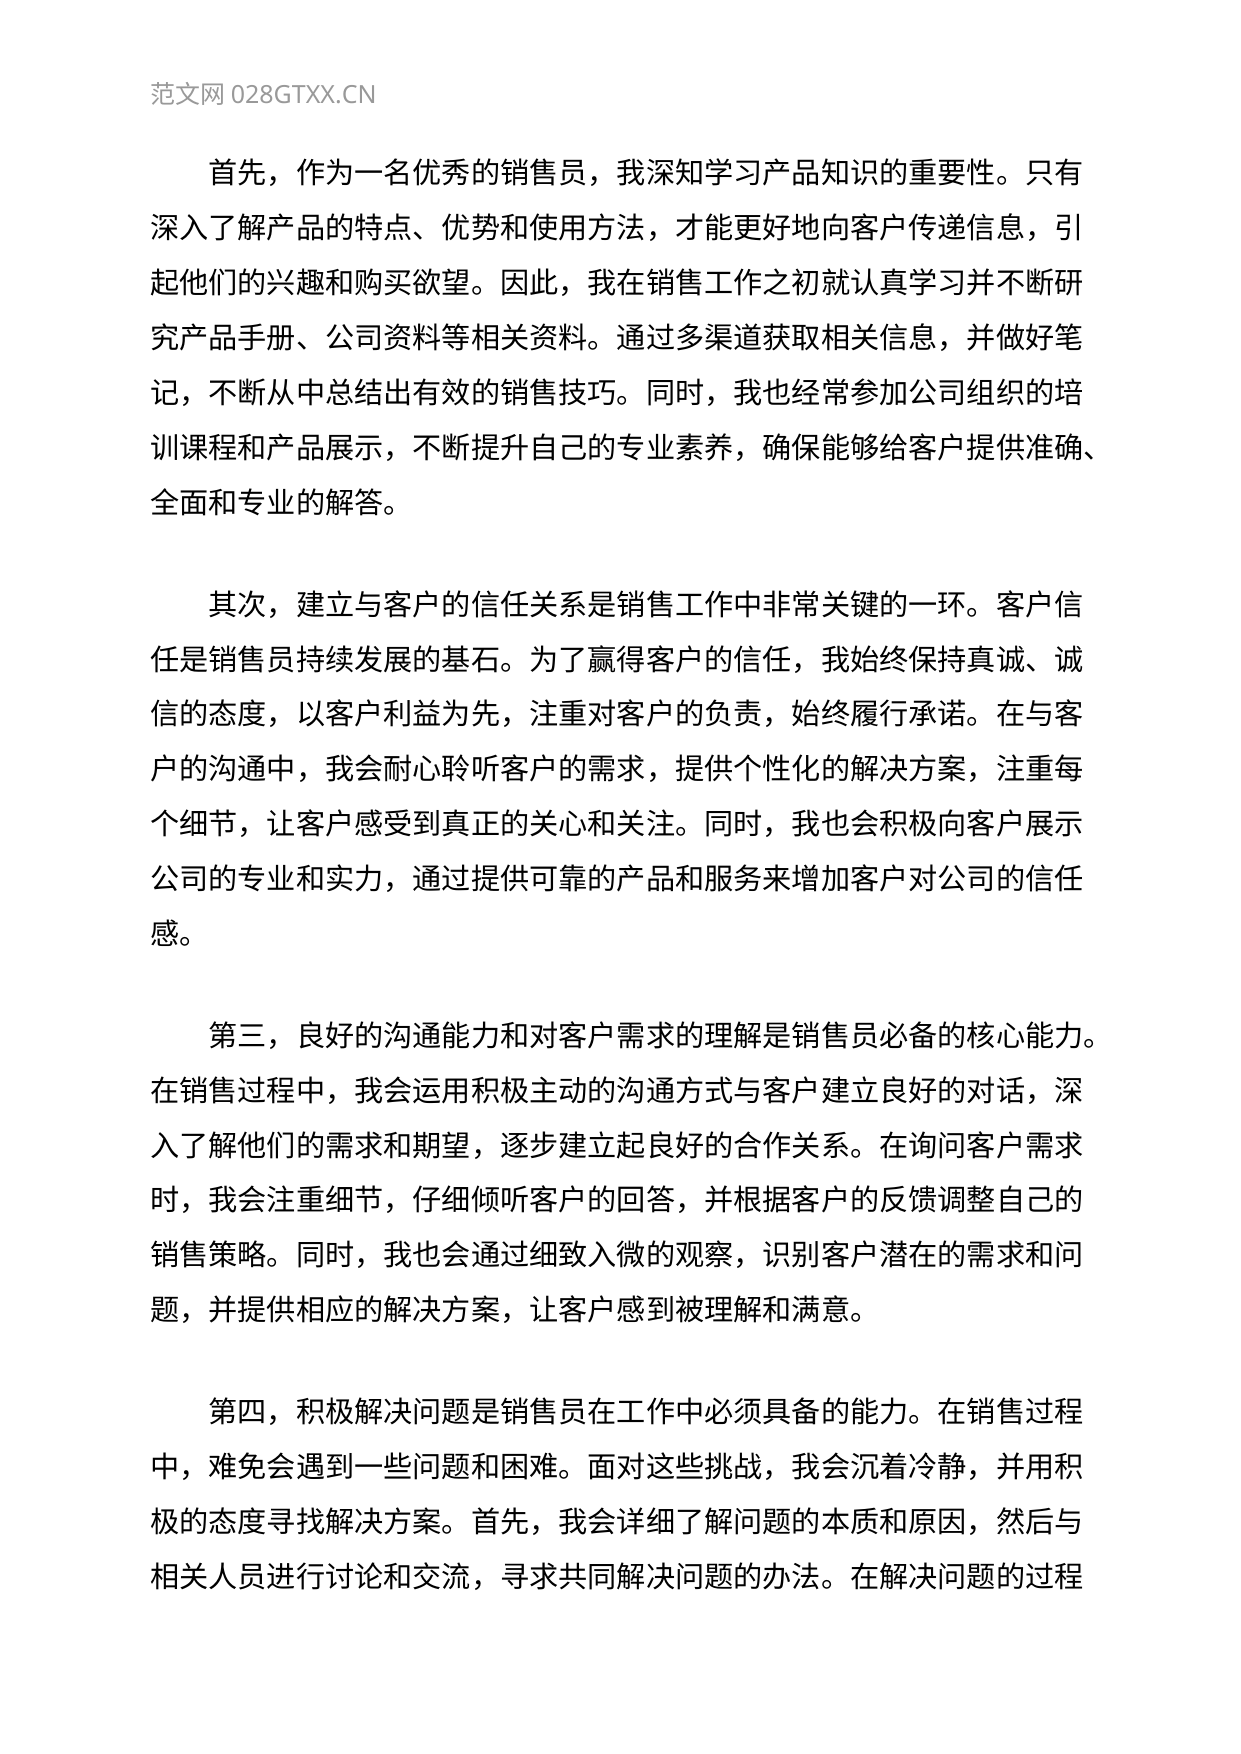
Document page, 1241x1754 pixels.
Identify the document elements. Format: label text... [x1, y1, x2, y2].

text 首先，作为一名优秀的销售员，我深知学习产品知识的重要性。只有深入了解产品的特点、优势和使用方法，才能更好地向客户传递信息，引起他们的兴趣和购买欲望。因此，我在销售工作之初就认真学习并不断研究产品手册、公司资料等相关资料。通过多渠道获取相关信息，并做好笔记，不断从中总结出有效的销售技巧。同时，我也经常参加公司组织的培训课程和产品展示，不断提升自己的专业素养，确保能够给客户提供准确、全面和专业的解答。 [150, 150, 1090, 522]
text 其次，建立与客户的信任关系是销售工作中非常关键的一环。客户信任是销售员持续发展的基石。为了赢得客户的信任，我始终保持真诚、诚信的态度，以客户利益为先，注重对客户的负责，始终履行承诺。在与客户的沟通中，我会耐心聆听客户的需求，提供个性化的解决方案，注重每个细节，让客户感受到真正的关心和关注。同时，我也会积极向客户展示公司的专业和实力，通过提供可靠的产品和服务来增加客户对公司的信任感。 [150, 581, 1090, 953]
text 第三，良好的沟通能力和对客户需求的理解是销售员必备的核心能力。在销售过程中，我会运用积极主动的沟通方式与客户建立良好的对话，深入了解他们的需求和期望，逐步建立起良好的合作关系。在询问客户需求时，我会注重细节，仔细倾听客户的回答，并根据客户的反馈调整自己的销售策略。同时，我也会通过细致入微的观察，识别客户潜在的需求和问题，并提供相应的解决方案，让客户感到被理解和满意。 [150, 1012, 1090, 1329]
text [150, 1388, 1090, 1596]
